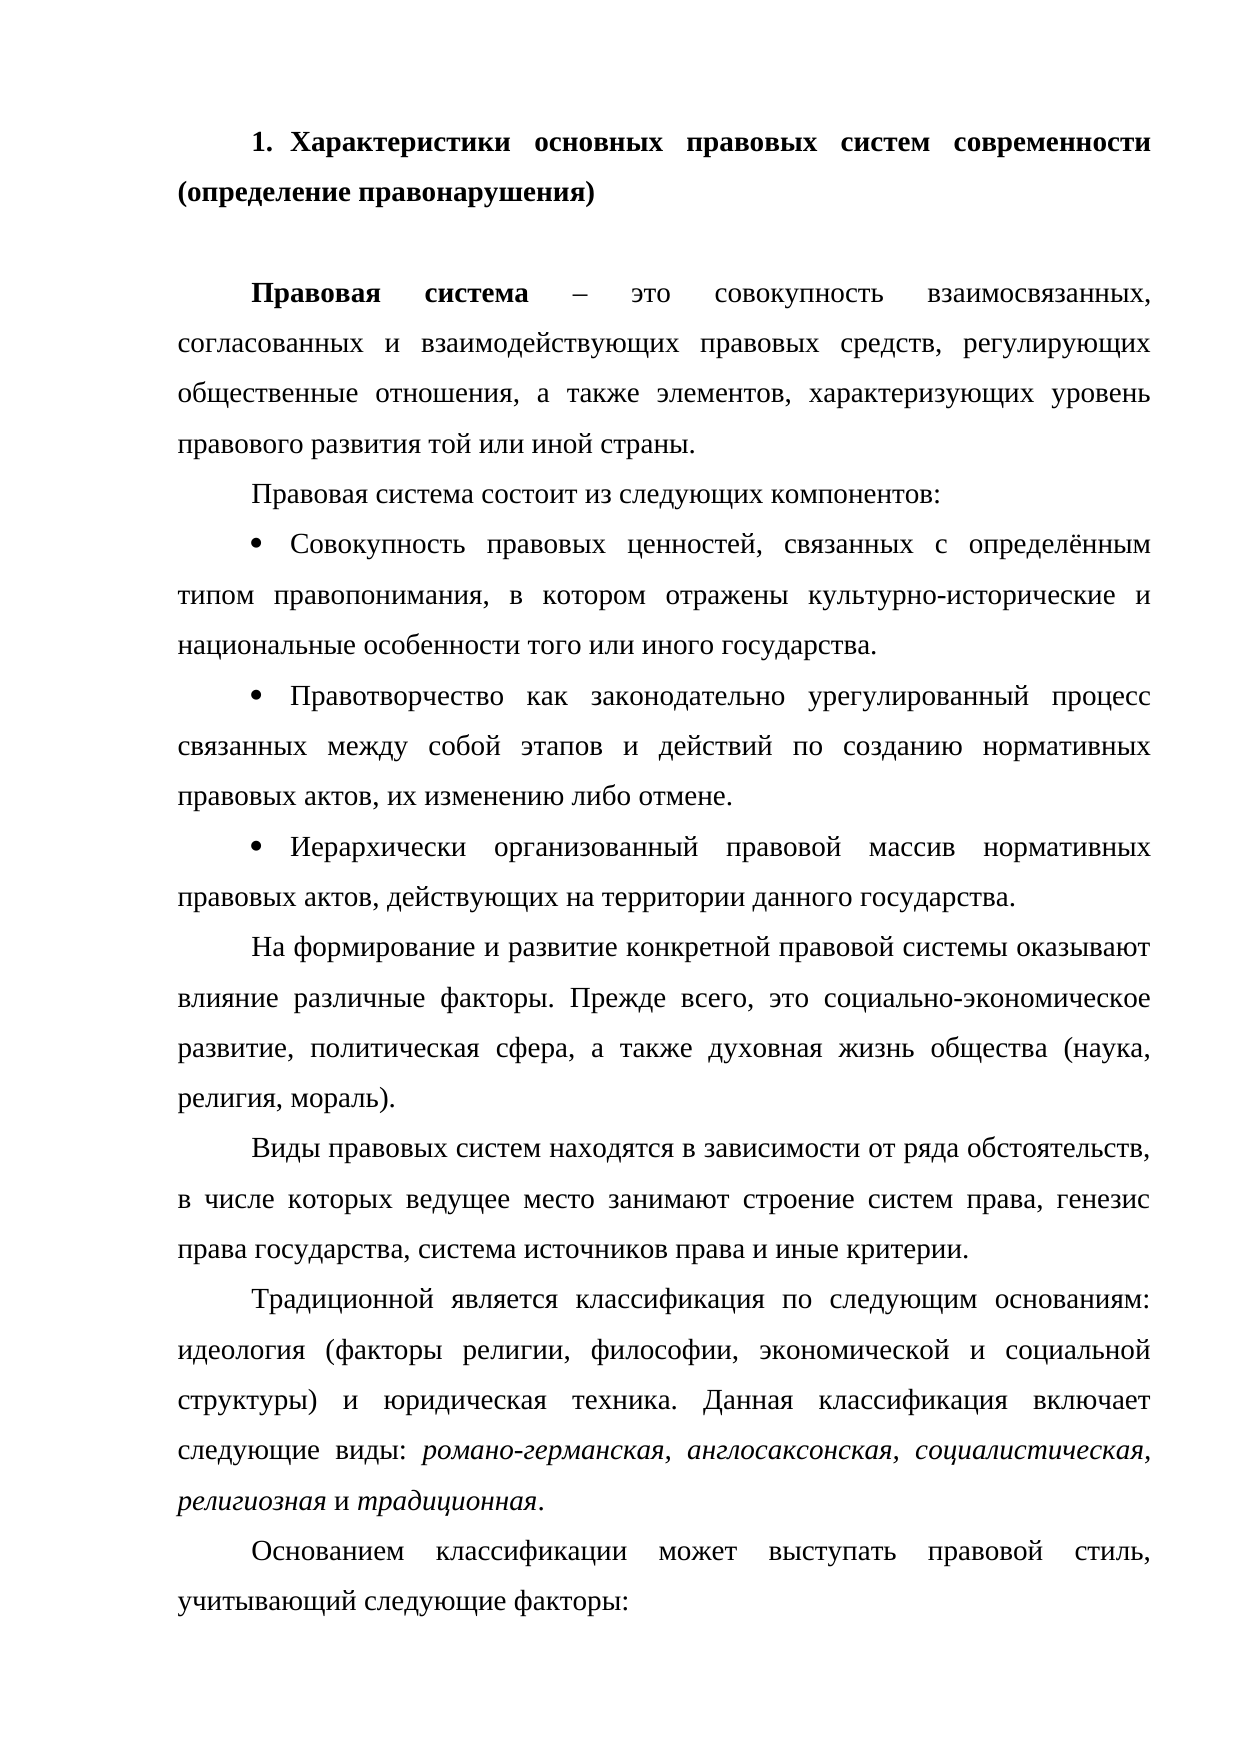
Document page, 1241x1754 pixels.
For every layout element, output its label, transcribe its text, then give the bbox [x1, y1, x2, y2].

text Правовая система – это совокупность взаимосвязанных, согласованных и взаимодействующих правовых средств, регулирующих общественные отношения, а также элементов, характеризующих уровень правового развития той или иной страны. [177, 275, 1152, 459]
list Совокупность правовых ценностей, связанных с определённым типом правопонимания, в котором отражены культурно-исторические и национальные особенности того или иного государства. [177, 527, 1152, 661]
text На формирование и развитие конкретной правовой системы оказывают влияние различные факторы. Прежде всего, это социально-экономическое развитие, политическая сфера, а также духовная жизнь общества (наука, религия, мораль). [177, 929, 1152, 1114]
list Характеристики основных правовых систем современности (определение правонарушения) [177, 124, 1152, 208]
text Правовая система состоит из следующих компонентов: [177, 476, 1152, 510]
list Правотворчество как законодательно урегулированный процесс связанных между собой этапов и действий по созданию нормативных правовых актов, их изменению либо отмене. [177, 678, 1152, 812]
text Традиционной является классификация по следующим основаниям: идеология (факторы религии, философии, экономической и социальной структуры) и юридическая техника. Данная классификация включает следующие виды: романо-германская, англосаксонская, социалистическая, религиозная и традиционная. [177, 1282, 1152, 1516]
text Виды правовых систем находятся в зависимости от ряда обстоятельств, в числе которых ведущее место занимают строение систем права, генезис права государства, система источников права и иные критерии. [177, 1131, 1152, 1265]
text Основанием классификации может выступать правовой стиль, учитывающий следующие факторы: [177, 1533, 1152, 1617]
list Иерархически организованный правовой массив нормативных правовых актов, действующих на территории данного государства. [177, 829, 1152, 913]
